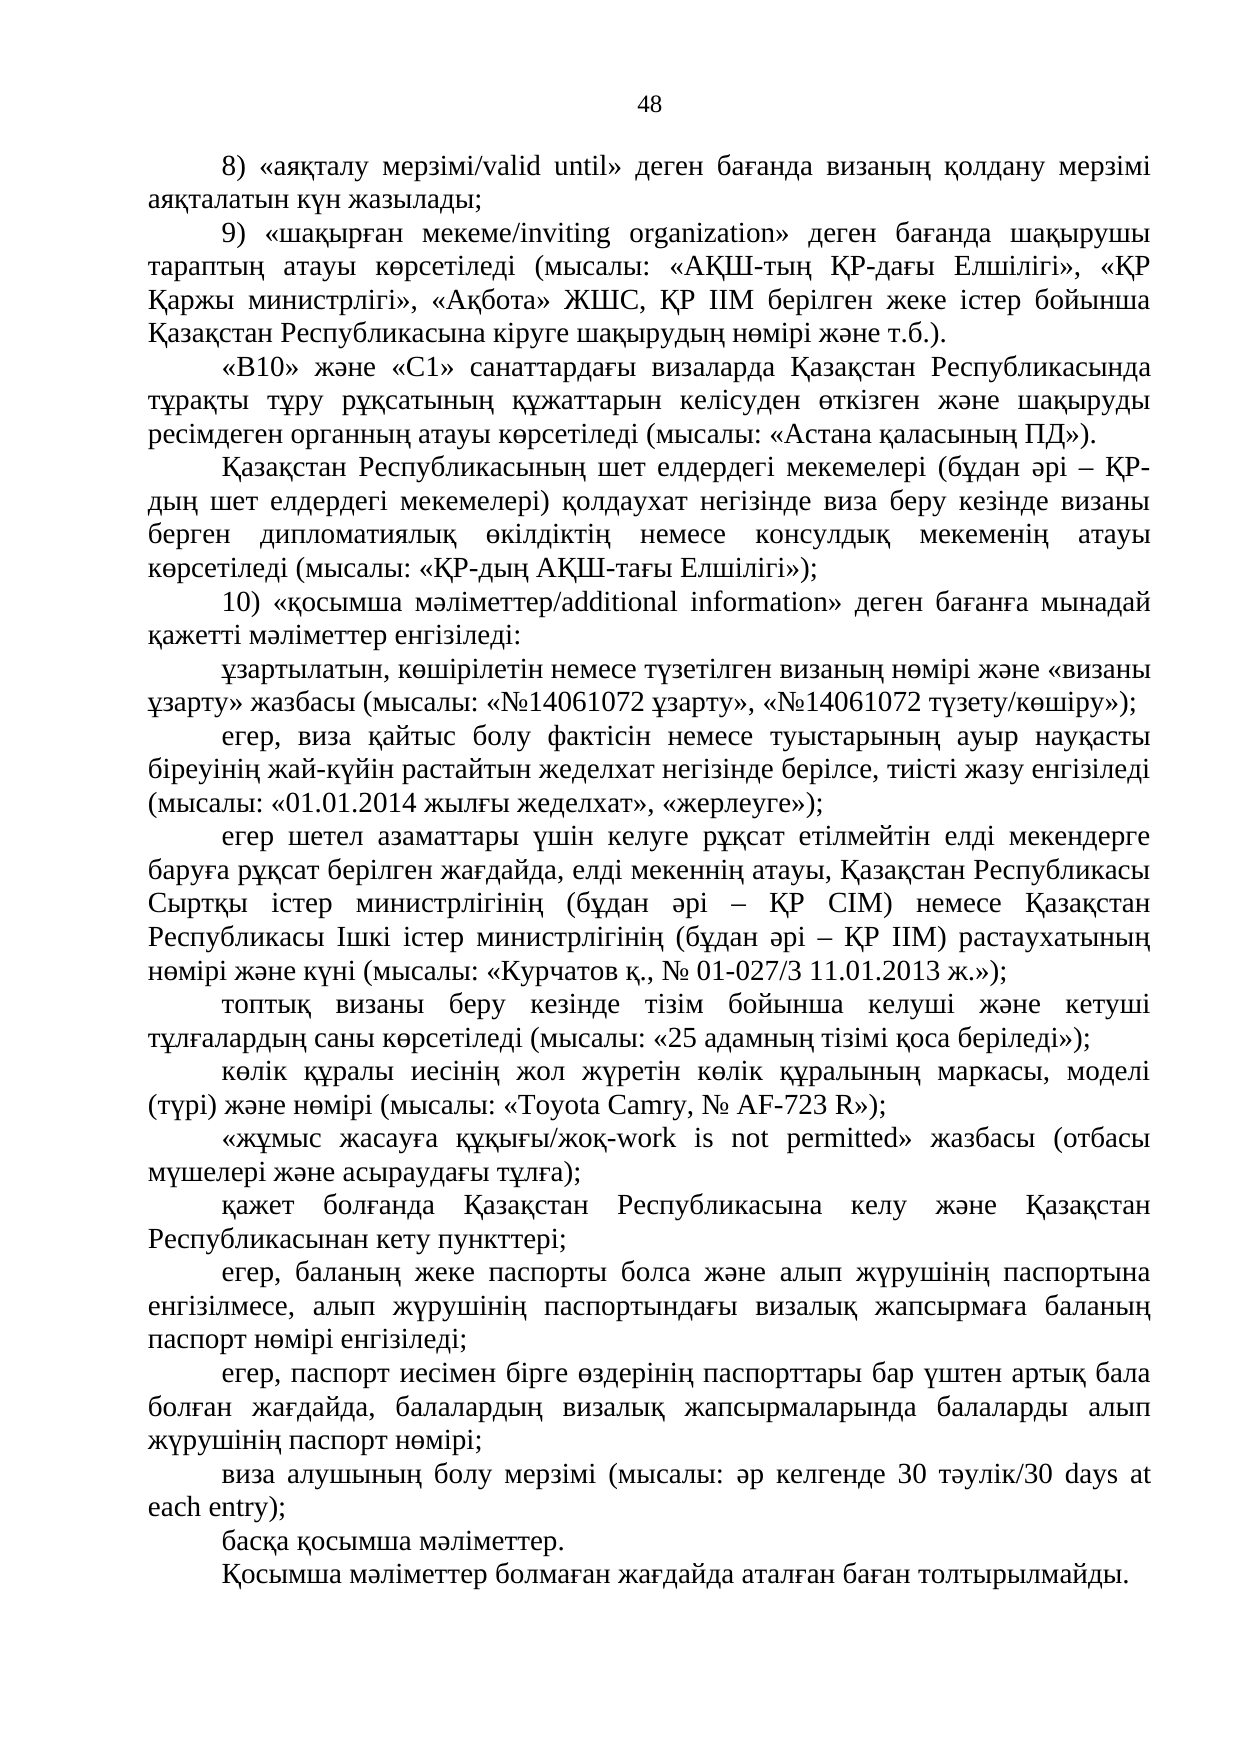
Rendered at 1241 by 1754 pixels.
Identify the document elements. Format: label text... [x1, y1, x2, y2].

text Қосымша мәліметтер болмаған жағдайда аталған баған толтырылмайды. [148, 1556, 1152, 1590]
text 9) «шақырған мекеме/inviting organization» деген бағанда шақырушы тараптың атауы көрсетіледі (мысалы: «АҚШ-тың ҚР-дағы Елшілігі», «ҚР Қаржы министрлігі», «Ақбота» ЖШС, ҚР ІІМ берілген жеке істер бойынша Қазақстан Республикасына кіруге шақырудың нөмірі және т.б.). [148, 215, 1152, 349]
text «жұмыс жасауға құқығы/жоқ-work is not permitted» жазбасы (отбасы мүшелері және асыраудағы тұлға); [148, 1120, 1152, 1187]
text виза алушының болу мерзімі (мысалы: әр келгенде 30 тәулік/30 days at each entry); [148, 1456, 1152, 1523]
text 10) «қосымша мәліметтер/additional information» деген бағанға мынадай қажетті мәліметтер енгізіледі: [148, 584, 1152, 651]
text басқа қосымша мәліметтер. [148, 1523, 1152, 1556]
text егер, паспорт иесімен бірге өздерінің паспорттары бар үштен артық бала болған жағдайда, балалардың визалық жапсырмаларында балаларды алып жүрушінің паспорт нөмірі; [148, 1355, 1152, 1456]
text егер, баланың жеке паспорты болса және алып жүрушінің паспортына енгізілмесе, алып жүрушінің паспортындағы визалық жапсырмаға баланың паспорт нөмірі енгізіледі; [148, 1254, 1152, 1355]
text топтық визаны беру кезінде тізім бойынша келуші және кетуші тұлғалардың саны көрсетіледі (мысалы: «25 адамның тізімі қоса беріледі»); [148, 986, 1152, 1053]
text қажет болғанда Қазақстан Республикасына келу және Қазақстан Республикасынан кету пункттері; [148, 1187, 1152, 1254]
text егер шетел азаматтары үшін келуге рұқсат етілмейтін елді мекендерге баруға рұқсат берілген жағдайда, елді мекеннің атауы, Қазақстан Республикасы Сыртқы істер министрлігінің (бұдан әрі – ҚР СІМ) немесе Қазақстан Республикасы Ішкі істер министрлігінің (бұдан әрі – ҚР ІІМ) растаухатының нөмірі және күні (мысалы: «Курчатов қ., № 01-027/3 11.01.2013 ж.»); [148, 818, 1152, 986]
text 8) «аяқталу мерзімі/valid until» деген бағанда визаның қолдану мерзімі аяқталатын күн жазылады; [148, 148, 1152, 215]
text Қазақстан Республикасының шет елдердегі мекемелері (бұдан әрі – ҚР-дың шет елдердегі мекемелері) қолдаухат негізінде виза беру кезінде визаны берген дипломатиялық өкілдіктің немесе консулдық мекеменің атауы көрсетіледі (мысалы: «ҚР-дың АҚШ-тағы Елшілігі»); [148, 449, 1152, 584]
text «В10» және «С1» санаттардағы визаларда Қазақстан Республикасында тұрақты тұру рұқсатының құжаттарын келісуден өткізген және шақыруды ресімдеген органның атауы көрсетіледі (мысалы: «Астана қаласының ПД»). [148, 349, 1152, 449]
text ұзартылатын, көшірілетін немесе түзетілген визаның нөмірі және «визаны ұзарту» жазбасы (мысалы: «№14061072 ұзарту», «№14061072 түзету/көшіру»); [148, 651, 1152, 718]
text егер, виза қайтыс болу фактісін немесе туыстарының ауыр науқасты біреуінің жай-күйін растайтын жеделхат негізінде берілсе, тиісті жазу енгізіледі (мысалы: «01.01.2014 жылғы жеделхат», «жерлеуге»); [148, 718, 1152, 818]
text көлік құралы иесінің жол жүретін көлік құралының маркасы, моделі (түрі) және нөмірі (мысалы: «Toyota Camry, № AF-723 R»); [148, 1053, 1152, 1120]
